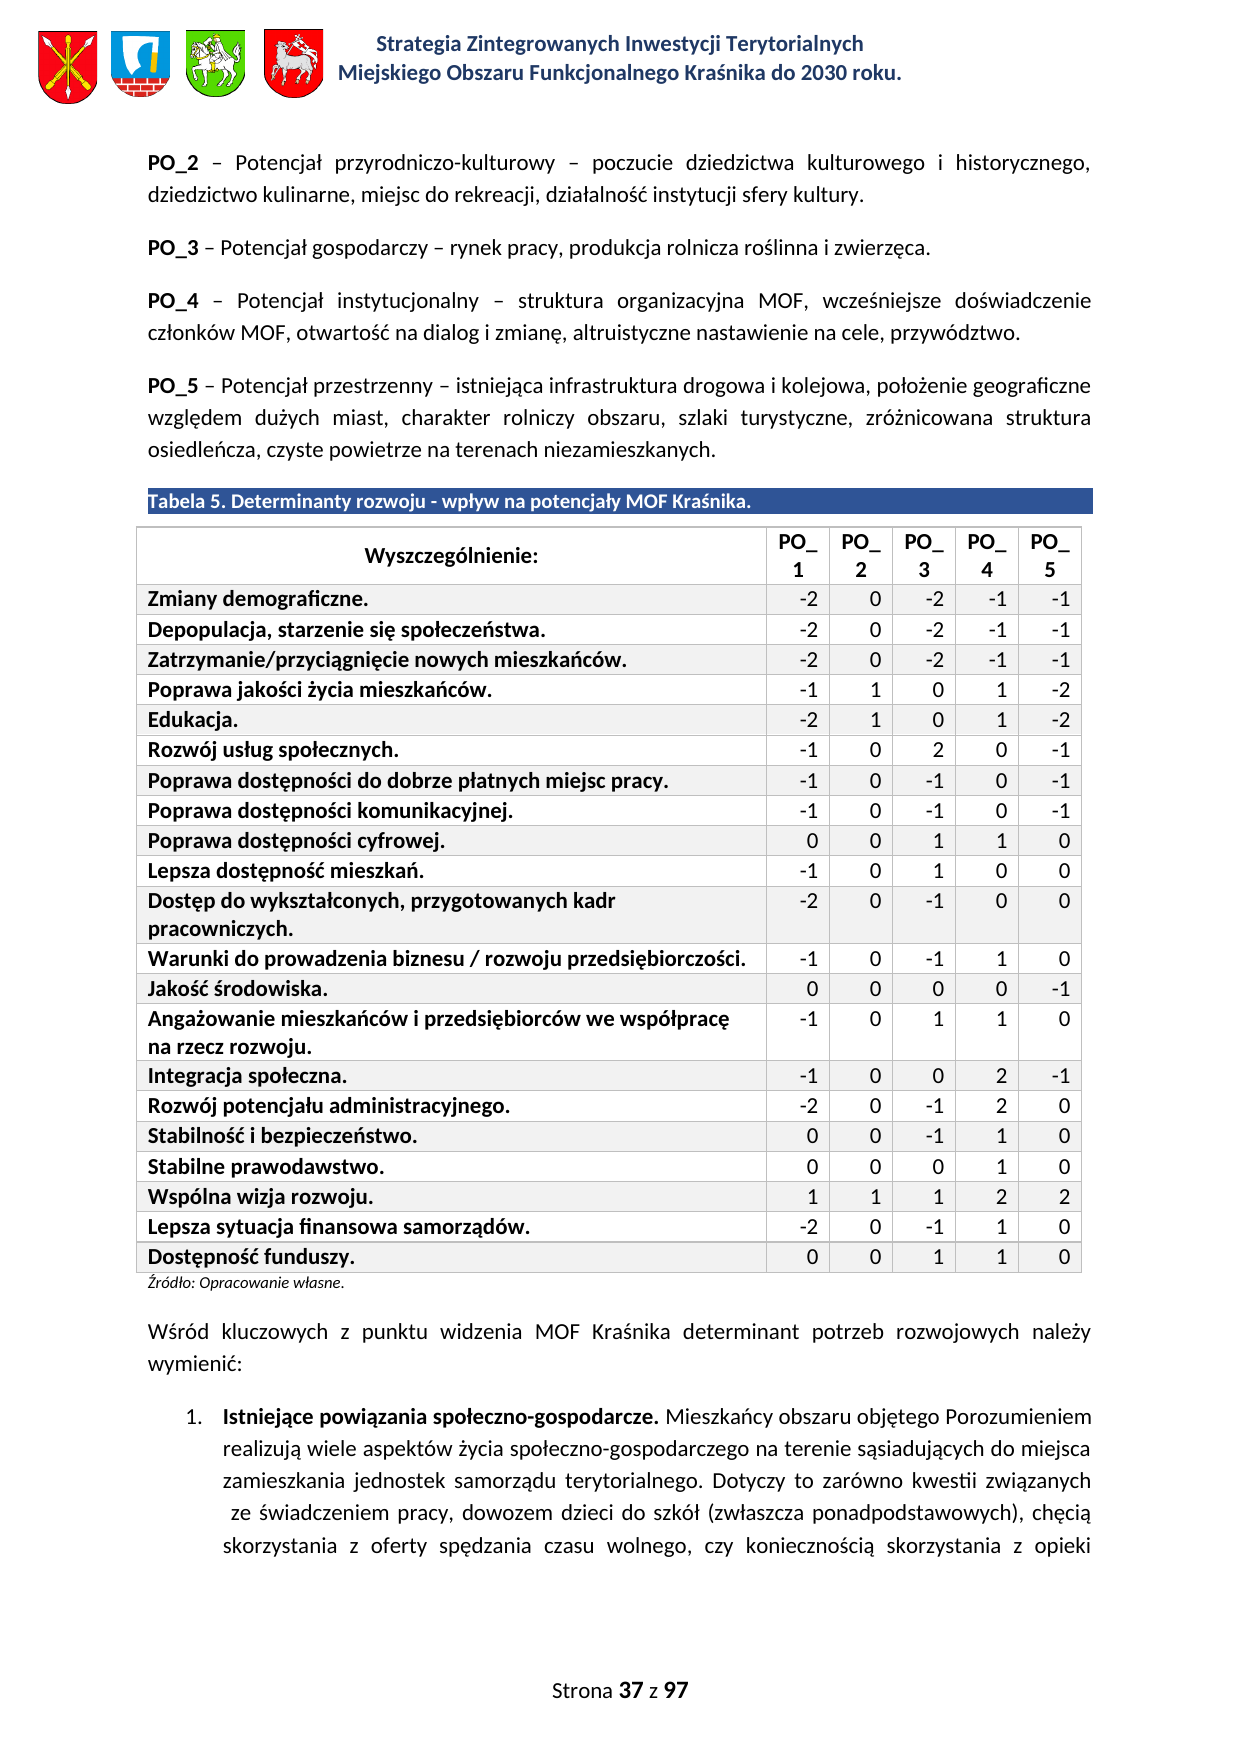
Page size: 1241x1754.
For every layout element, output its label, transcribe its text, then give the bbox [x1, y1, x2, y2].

table_cell 0 [830, 645, 892, 674]
table_cell -1 [767, 944, 829, 973]
table_cell 0 [830, 585, 892, 614]
text Źródło: Opracowanie własne. [148, 1273, 1093, 1293]
picture [38, 31, 98, 104]
table_cell Zatrzymanie/przyciągnięcie nowych mieszkańców. [137, 645, 766, 674]
table_cell Jakość środowiska. [137, 974, 766, 1003]
table_cell 2 [893, 736, 955, 765]
table_cell 0 [830, 1004, 892, 1060]
table_cell -2 [767, 645, 829, 674]
table_cell Angażowanie mieszkańców i przedsiębiorców we współpracę na rzecz rozwoju. [137, 1004, 766, 1060]
table_cell 1 [893, 856, 955, 886]
table_cell 0 [830, 1152, 892, 1181]
table_cell 0 [893, 705, 955, 734]
table_cell 0 [830, 796, 892, 825]
picture [186, 30, 245, 97]
table_cell Warunki do prowadzenia biznesu / rozwoju przedsiębiorczości. [137, 944, 766, 973]
table_cell -1 [767, 796, 829, 825]
table_cell 0 [956, 856, 1018, 886]
table_cell 0 [1019, 1212, 1081, 1241]
text PO_2 – Potencjał przyrodniczo-kulturowy – poczucie dziedzictwa kulturowego i historycznego, dziedzictwo kulinarne, miejsc do rekreacji, działalność instytucji sfery kultury. [148, 148, 1093, 208]
picture [264, 29, 324, 98]
table_cell Poprawa dostępności cyfrowej. [137, 826, 766, 855]
table_cell 0 [1019, 856, 1081, 886]
table_cell -1 [767, 675, 829, 704]
table_cell -2 [767, 1091, 829, 1121]
table_cell 1 [956, 1122, 1018, 1151]
table_cell -1 [1019, 1061, 1081, 1090]
table_cell -1 [1019, 585, 1081, 614]
table_cell 2 [956, 1182, 1018, 1211]
table_cell Wspólna wizja rozwoju. [137, 1182, 766, 1211]
table_cell 1 [767, 1182, 829, 1211]
table_cell 2 [1019, 1182, 1081, 1211]
table_cell Poprawa jakości życia mieszkańców. [137, 675, 766, 704]
table_cell 0 [893, 974, 955, 1003]
table_cell 1 [956, 1152, 1018, 1181]
table_header Wyszczególnienie: [137, 528, 766, 583]
table_cell 2 [956, 1091, 1018, 1121]
table_cell -2 [767, 615, 829, 644]
table_cell -1 [767, 766, 829, 795]
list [185, 1402, 1093, 1559]
table_cell 0 [830, 944, 892, 973]
table_cell 0 [1019, 887, 1081, 943]
table_cell 0 [956, 974, 1018, 1003]
table_cell -2 [767, 585, 829, 614]
table_cell Dostępność funduszy. [137, 1243, 766, 1272]
table_cell 1 [956, 826, 1018, 855]
table_cell Lepsza dostępność mieszkań. [137, 856, 766, 886]
table_cell -1 [1019, 766, 1081, 795]
table_cell 1 [956, 1212, 1018, 1241]
table_cell -2 [893, 615, 955, 644]
table_cell -1 [767, 1061, 829, 1090]
table_cell -1 [893, 1212, 955, 1241]
table_cell 1 [830, 1182, 892, 1211]
table_cell Edukacja. [137, 705, 766, 734]
table_cell 0 [830, 1091, 892, 1121]
table_cell 1 [956, 944, 1018, 973]
table_cell 0 [830, 615, 892, 644]
table_cell -1 [767, 736, 829, 765]
table_cell 0 [830, 887, 892, 943]
table_cell -1 [956, 615, 1018, 644]
table_cell -1 [1019, 615, 1081, 644]
table_header PO_3 [893, 528, 955, 583]
table_cell 1 [893, 1182, 955, 1211]
table_cell -1 [956, 585, 1018, 614]
table_cell 2 [956, 1061, 1018, 1090]
table_cell -1 [1019, 736, 1081, 765]
table_cell 1 [956, 705, 1018, 734]
text PO_4 – Potencjał instytucjonalny – struktura organizacyjna MOF, wcześniejsze doświadczenie członków MOF, otwartość na dialog i zmianę, altruistyczne nastawienie na cele, przywództwo. [148, 286, 1093, 346]
table_cell 0 [1019, 1122, 1081, 1151]
table_cell 0 [1019, 1004, 1081, 1060]
table_cell Poprawa dostępności komunikacyjnej. [137, 796, 766, 825]
table_cell 0 [767, 1243, 829, 1272]
table_cell 0 [893, 675, 955, 704]
text PO_5 – Potencjał przestrzenny – istniejąca infrastruktura drogowa i kolejowa, położenie geograficzne względem dużych miast, charakter rolniczy obszaru, szlaki turystyczne, zróżnicowana struktura osiedleńcza, czyste powietrze na terenach niezamieszkanych. [148, 371, 1093, 463]
table_cell 0 [830, 974, 892, 1003]
table_cell 0 [830, 736, 892, 765]
table_cell Stabilne prawodawstwo. [137, 1152, 766, 1181]
picture [123, 37, 158, 73]
table_cell Integracja społeczna. [137, 1061, 766, 1090]
table_cell -1 [767, 856, 829, 886]
table_cell 1 [893, 1243, 955, 1272]
table_cell Poprawa dostępności do dobrze płatnych miejsc pracy. [137, 766, 766, 795]
table_cell 0 [1019, 944, 1081, 973]
table_cell Rozwój potencjału administracyjnego. [137, 1091, 766, 1121]
table_cell -1 [1019, 645, 1081, 674]
table_cell 0 [1019, 826, 1081, 855]
table_cell -1 [1019, 796, 1081, 825]
table_header PO_2 [830, 528, 892, 583]
table_cell 0 [956, 887, 1018, 943]
table_cell -2 [893, 645, 955, 674]
table_cell 1 [830, 705, 892, 734]
table_cell 0 [767, 1152, 829, 1181]
table_cell -1 [893, 1091, 955, 1121]
table_cell Rozwój usług społecznych. [137, 736, 766, 765]
table_cell 0 [830, 856, 892, 886]
table_cell 0 [1019, 1152, 1081, 1181]
text Wśród kluczowych z punktu widzenia MOF Kraśnika determinant potrzeb rozwojowych należy wymienić: [148, 1317, 1093, 1377]
table_cell Depopulacja, starzenie się społeczeństwa. [137, 615, 766, 644]
table_cell 1 [893, 1004, 955, 1060]
table_cell 1 [956, 1004, 1018, 1060]
table_cell -1 [893, 796, 955, 825]
table_cell Lepsza sytuacja finansowa samorządów. [137, 1212, 766, 1241]
table_cell 0 [956, 766, 1018, 795]
table_cell 0 [956, 796, 1018, 825]
table_cell Dostęp do wykształconych, przygotowanych kadr pracowniczych. [137, 887, 766, 943]
picture [111, 79, 170, 97]
table_cell 0 [956, 736, 1018, 765]
table_cell 0 [830, 1061, 892, 1090]
table_cell 0 [893, 1061, 955, 1090]
table_cell -1 [893, 887, 955, 943]
table_cell -2 [767, 705, 829, 734]
table_cell -2 [1019, 675, 1081, 704]
table_cell 0 [830, 766, 892, 795]
table_header PO_4 [956, 528, 1018, 583]
table_cell 1 [956, 1243, 1018, 1272]
table_cell -2 [893, 585, 955, 614]
table_cell -2 [767, 1212, 829, 1241]
table_cell 1 [893, 826, 955, 855]
table_cell -2 [767, 887, 829, 943]
table_cell -1 [893, 1122, 955, 1151]
table_cell 1 [830, 675, 892, 704]
table_header PO_1 [767, 528, 829, 583]
table_cell 0 [767, 1122, 829, 1151]
table_cell -1 [893, 766, 955, 795]
table_cell 0 [830, 1243, 892, 1272]
table_cell 1 [956, 675, 1018, 704]
table_cell 0 [1019, 1091, 1081, 1121]
table_cell -1 [956, 645, 1018, 674]
table_cell Zmiany demograficzne. [137, 585, 766, 614]
table_header PO_5 [1019, 528, 1081, 583]
text PO_3 – Potencjał gospodarczy – rynek pracy, produkcja rolnicza roślinna i zwierzęca. [148, 233, 1093, 261]
table_cell 0 [893, 1152, 955, 1181]
table_cell -2 [1019, 705, 1081, 734]
table_cell 0 [830, 1212, 892, 1241]
table_cell 0 [767, 974, 829, 1003]
table_cell 0 [830, 826, 892, 855]
table_cell -1 [1019, 974, 1081, 1003]
table_cell -1 [893, 944, 955, 973]
table_cell 0 [1019, 1243, 1081, 1272]
table_cell 0 [830, 1122, 892, 1151]
table_cell -1 [767, 1004, 829, 1060]
table_cell 0 [767, 826, 829, 855]
table_cell Stabilność i bezpieczeństwo. [137, 1122, 766, 1151]
